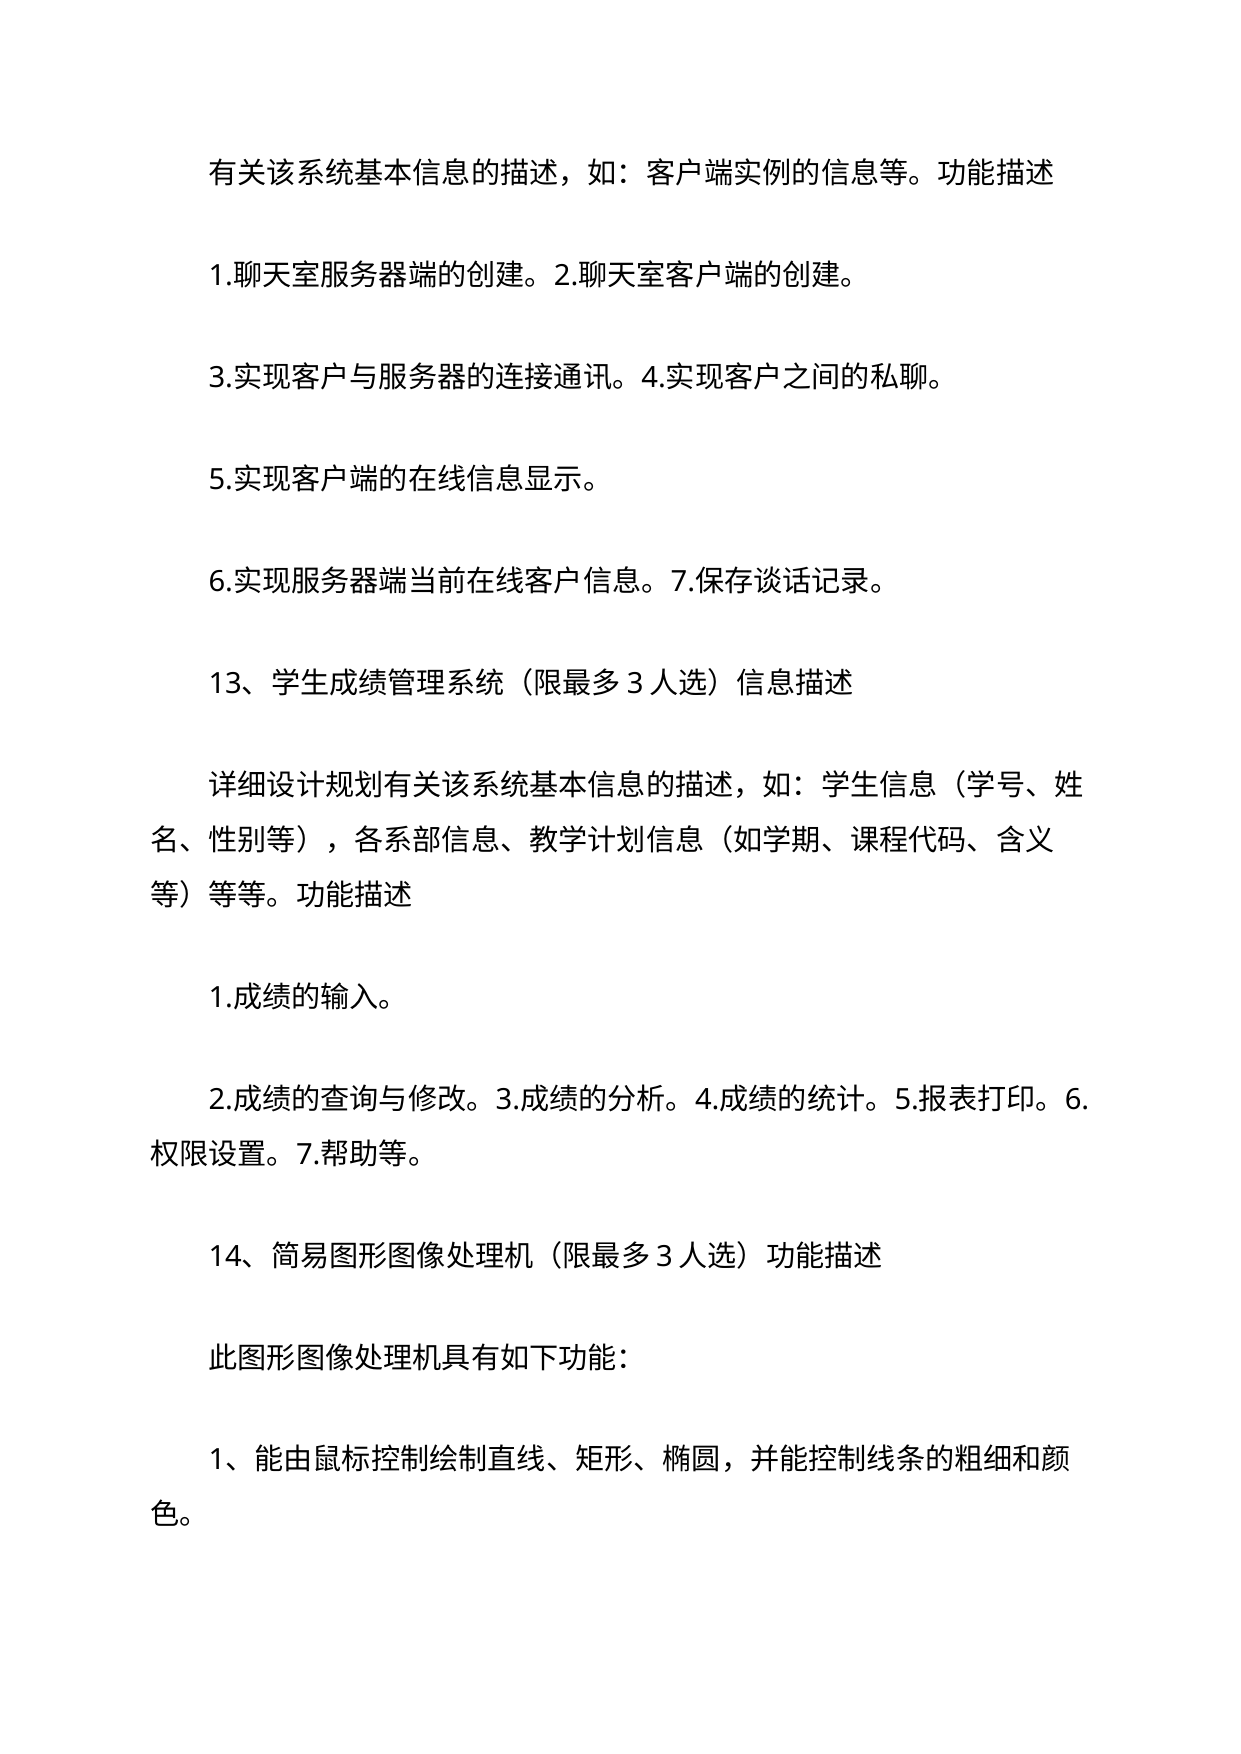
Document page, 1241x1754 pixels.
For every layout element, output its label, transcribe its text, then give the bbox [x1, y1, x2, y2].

text 2.成绩的查询与修改。3.成绩的分析。4.成绩的统计。5.报表打印。6.权限设置。7.帮助等。 [150, 1075, 1090, 1173]
text 1.聊天室服务器端的创建。2.聊天室客户端的创建。 [150, 252, 1090, 294]
text 6.实现服务器端当前在线客户信息。7.保存谈话记录。 [150, 558, 1090, 600]
text 1.成绩的输入。 [150, 973, 1090, 1016]
text 3.实现客户与服务器的连接通讯。4.实现客户之间的私聊。 [150, 354, 1090, 396]
text 详细设计规划有关该系统基本信息的描述，如：学生信息（学号、姓名、性别等），各系部信息、教学计划信息（如学期、课程代码、含义等）等等。功能描述 [150, 762, 1090, 914]
text 5.实现客户端的在线信息显示。 [150, 456, 1090, 498]
text 13、学生成绩管理系统（限最多3人选）信息描述 [150, 660, 1090, 702]
text 14、简易图形图像处理机（限最多3人选）功能描述 [150, 1232, 1090, 1274]
text 1、能由鼠标控制绘制直线、矩形、椭圆，并能控制线条的粗细和颜色。 [150, 1436, 1090, 1533]
text 有关该系统基本信息的描述，如：客户端实例的信息等。功能描述 [150, 150, 1090, 192]
text 此图形图像处理机具有如下功能： [150, 1334, 1090, 1376]
